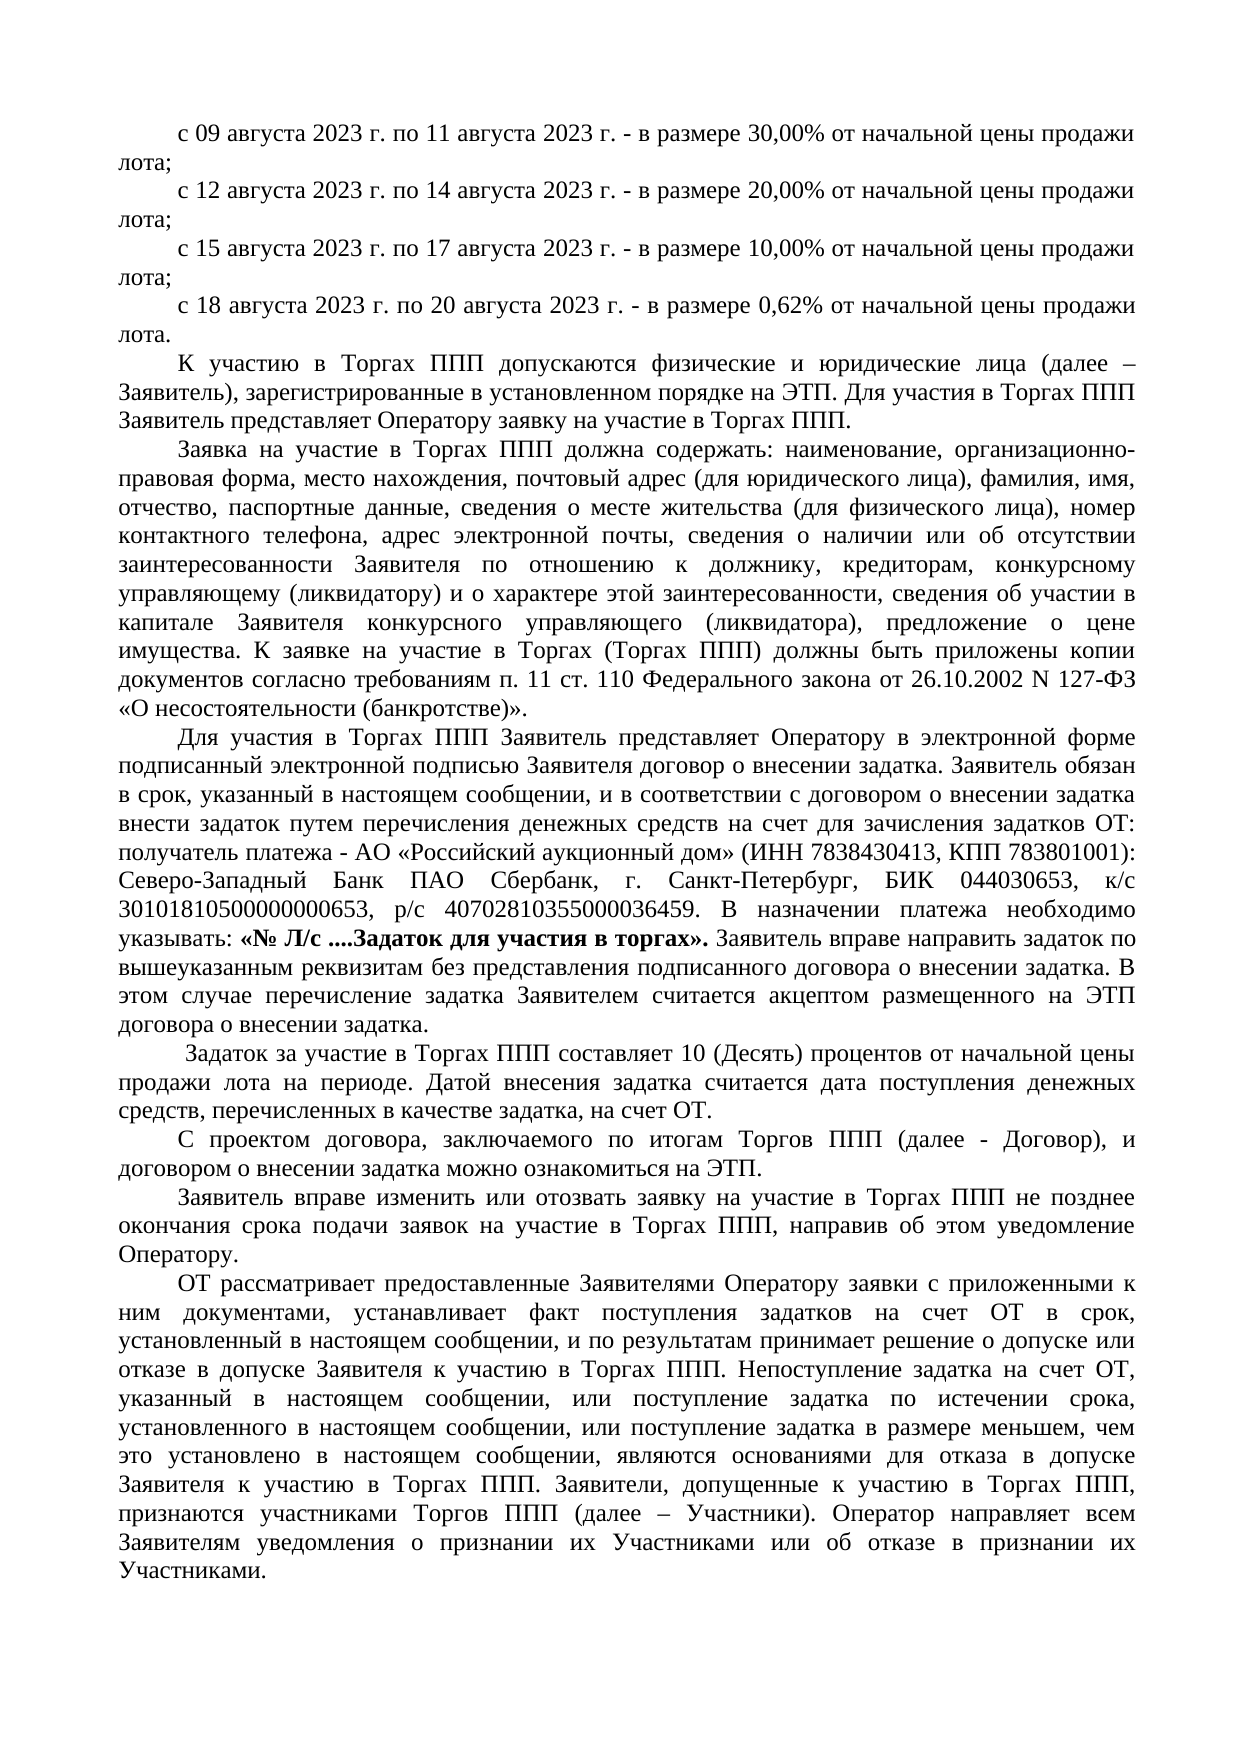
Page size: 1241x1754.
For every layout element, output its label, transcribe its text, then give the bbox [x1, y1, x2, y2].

text Задаток за участие в Торгах ППП составляет 10 (Десять) процентов от начальной цены продажи лота на периоде. Датой внесения задатка считается дата поступления денежных средств, перечисленных в качестве задатка, на счет ОТ. [118, 1038, 1137, 1124]
text с 09 августа 2023 г. по 11 августа 2023 г. - в размере 30,00% от начальной цены продажи лота; [118, 118, 1137, 176]
text с 12 августа 2023 г. по 14 августа 2023 г. - в размере 20,00% от начальной цены продажи лота; [118, 176, 1137, 233]
text Заявка на участие в Торгах ППП должна содержать: наименование, организационно-правовая форма, место нахождения, почтовый адрес (для юридического лица), фамилия, имя, отчество, паспортные данные, сведения о месте жительства (для физического лица), номер контактного телефона, адрес электронной почты, сведения о наличии или об отсутствии заинтересованности Заявителя по отношению к должнику, кредиторам, конкурсному управляющему (ликвидатору) и о характере этой заинтересованности, сведения об участии в капитале Заявителя конкурсного управляющего (ликвидатора), предложение о цене имущества. К заявке на участие в Торгах (Торгах ППП) должны быть приложены копии документов согласно требованиям п. 11 ст. 110 Федерального закона от 26.10.2002 N 127-ФЗ «О несостоятельности (банкротстве)». [118, 434, 1137, 722]
text К участию в Торгах ППП допускаются физические и юридические лица (далее – Заявитель), зарегистрированные в установленном порядке на ЭТП. Для участия в Торгах ППП Заявитель представляет Оператору заявку на участие в Торгах ППП. [118, 348, 1137, 434]
text Для участия в Торгах ППП Заявитель представляет Оператору в электронной форме подписанный электронной подписью Заявителя договор о внесении задатка. Заявитель обязан в срок, указанный в настоящем сообщении, и в соответствии с договором о внесении задатка внести задаток путем перечисления денежных средств на счет для зачисления задатков ОТ: получатель платежа - АО «Российский аукционный дом» (ИНН 7838430413, КПП 783801001): Северо-Западный Банк ПАО Сбербанк, г. Санкт-Петербург, БИК 044030653, к/с 30101810500000000653, р/с 40702810355000036459. В назначении платежа необходимо указывать: «№ Л/с ....Задаток для участия в торгах». Заявитель вправе направить задаток по вышеуказанным реквизитам без представления подписанного договора о внесении задатка. В этом случае перечисление задатка Заявителем считается акцептом размещенного на ЭТП договора о внесении задатка. [118, 722, 1137, 1038]
text с 15 августа 2023 г. по 17 августа 2023 г. - в размере 10,00% от начальной цены продажи лота; [118, 233, 1137, 291]
text Заявитель вправе изменить или отозвать заявку на участие в Торгах ППП не позднее окончания срока подачи заявок на участие в Торгах ППП, направив об этом уведомление Оператору. [118, 1182, 1137, 1268]
text с 18 августа 2023 г. по 20 августа 2023 г. - в размере 0,62% от начальной цены продажи лота. [118, 291, 1137, 348]
text ОТ рассматривает предоставленные Заявителями Оператору заявки с приложенными к ним документами, устанавливает факт поступления задатков на счет ОТ в срок, установленный в настоящем сообщении, и по результатам принимает решение о допуске или отказе в допуске Заявителя к участию в Торгах ППП. Непоступление задатка на счет ОТ, указанный в настоящем сообщении, или поступление задатка по истечении срока, установленного в настоящем сообщении, или поступление задатка в размере меньшем, чем это установлено в настоящем сообщении, являются основаниями для отказа в допуске Заявителя к участию в Торгах ППП. Заявители, допущенные к участию в Торгах ППП, признаются участниками Торгов ППП (далее – Участники). Оператор направляет всем Заявителям уведомления о признании их Участниками или об отказе в признании их Участниками. [118, 1268, 1137, 1584]
text С проектом договора, заключаемого по итогам Торгов ППП (далее - Договор), и договором о внесении задатка можно ознакомиться на ЭТП. [118, 1124, 1137, 1182]
